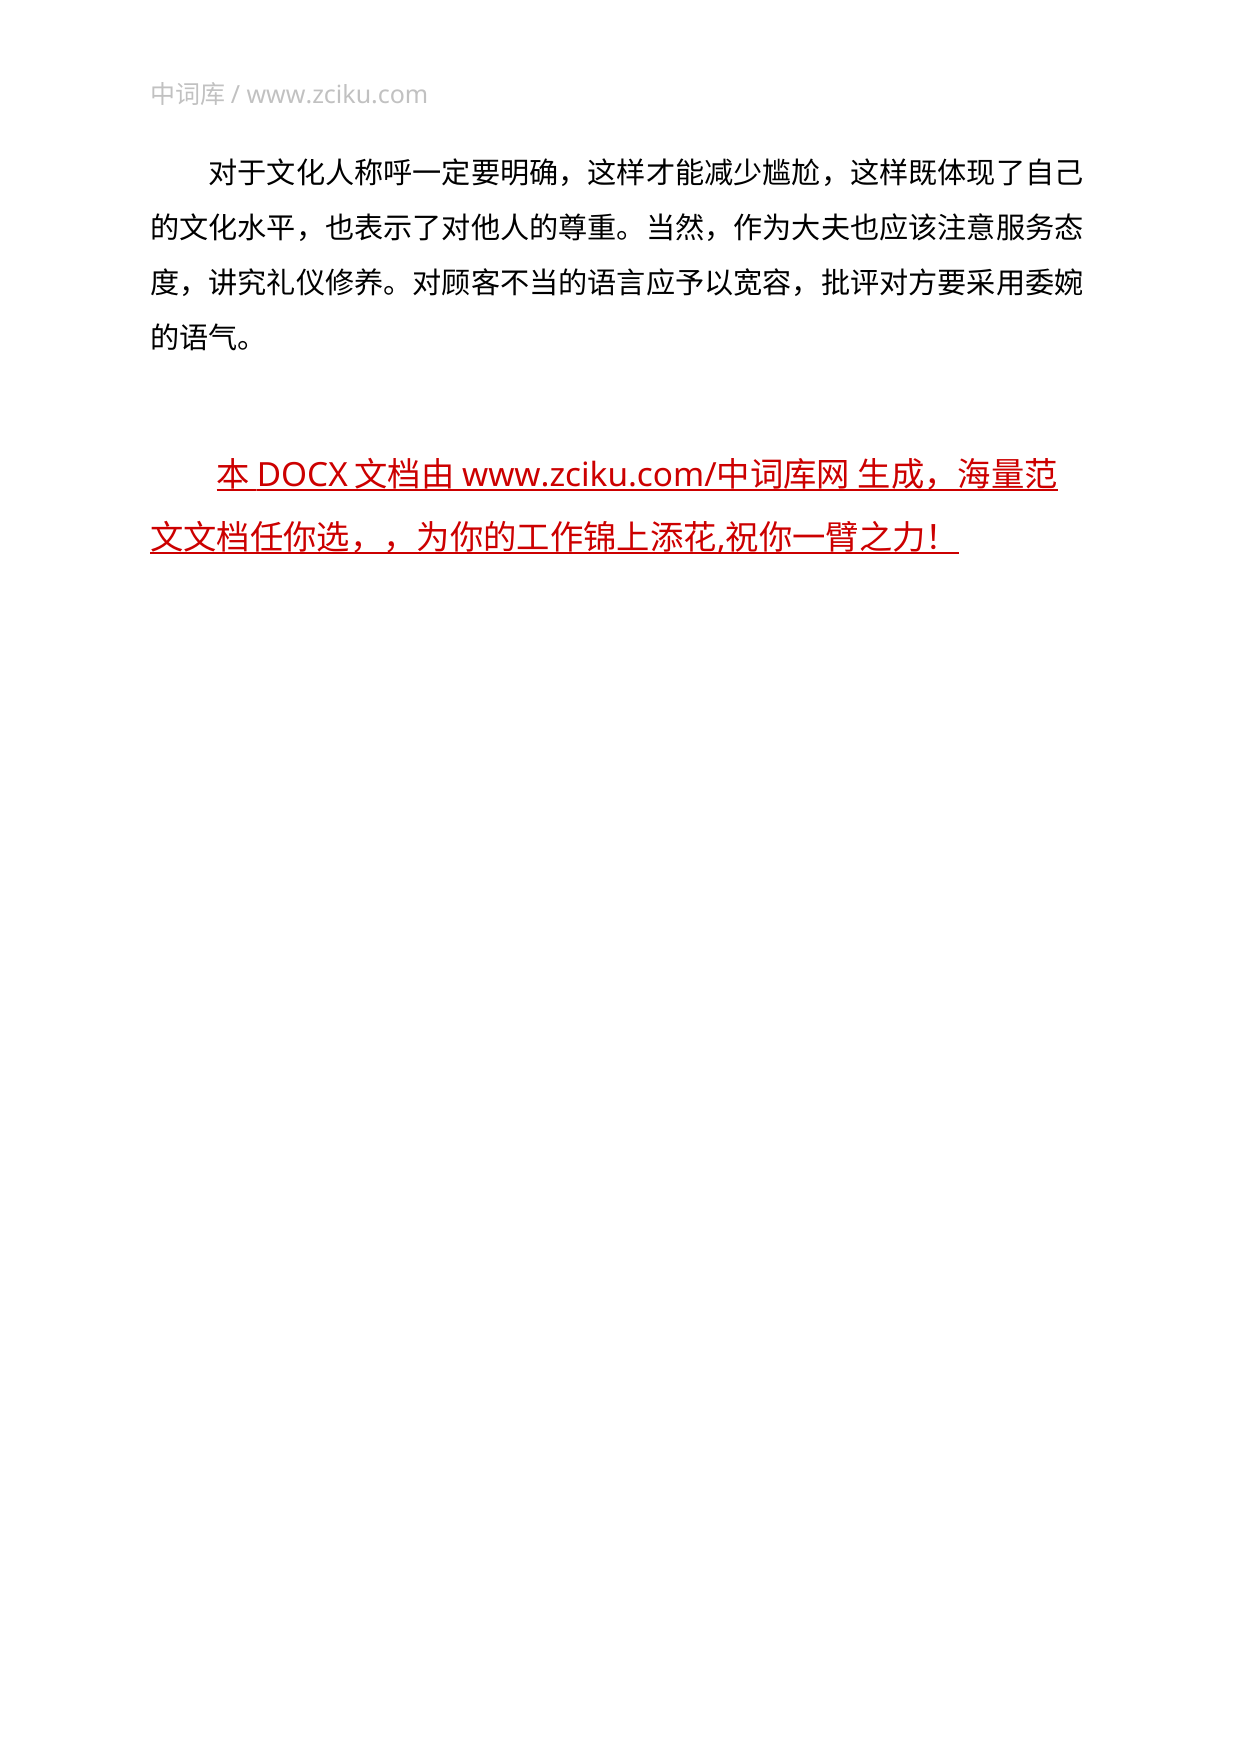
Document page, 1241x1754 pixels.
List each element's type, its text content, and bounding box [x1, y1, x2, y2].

text 本DOCX文档由 www.zciku.com/中词库网 生成，海量范文文档任你选，，为你的工作锦上添花,祝你一臂之力！ [150, 448, 1090, 559]
text 对于文化人称呼一定要明确，这样才能减少尴尬，这样既体现了自己的文化水平，也表示了对他人的尊重。当然，作为大夫也应该注意服务态度，讲究礼仪修养。对顾客不当的语言应予以宽容，批评对方要采用委婉的语气。 [150, 150, 1090, 357]
